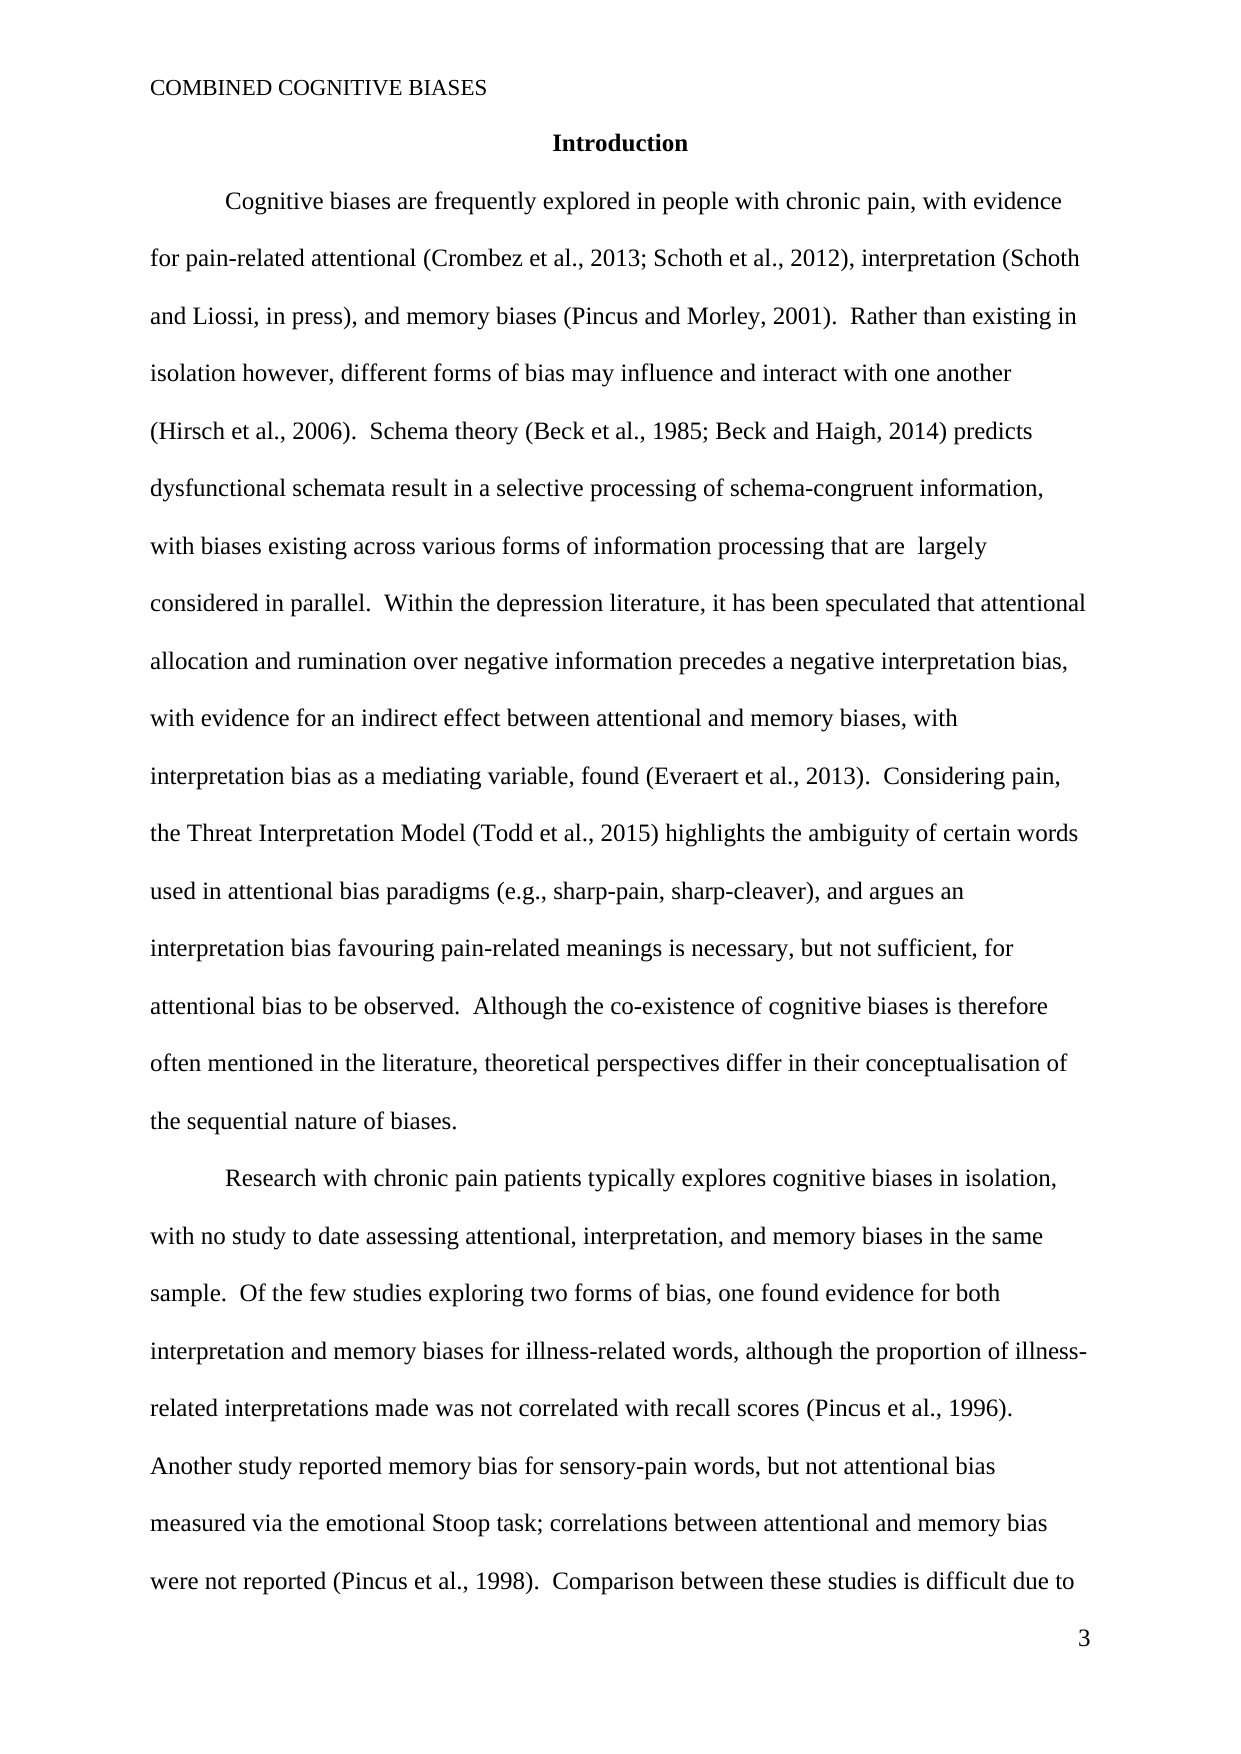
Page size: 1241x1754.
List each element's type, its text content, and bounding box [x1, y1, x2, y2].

text Cognitive biases are frequently explored in people with chronic pain, with evidence for pain-related attentional (Crombez et al., 2013; Schoth et al., 2012), interpretation (Schoth and Liossi, in press), and memory biases (Pincus and Morley, 2001). Rather than existing in isolation however, different forms of bias may influence and interact with one another (Hirsch et al., 2006). Schema theory (Beck et al., 1985; Beck and Haigh, 2014) predicts dysfunctional schemata result in a selective processing of schema-congruent information, with biases existing across various forms of information processing that are largely considered in parallel. Within the depression literature, it has been speculated that attentional allocation and rumination over negative information precedes a negative interpretation bias, with evidence for an indirect effect between attentional and memory biases, with interpretation bias as a mediating variable, found (Everaert et al., 2013). Considering pain, the Threat Interpretation Model (Todd et al., 2015) highlights the ambiguity of certain words used in attentional bias paradigms (e.g., sharp-pain, sharp-cleaver), and argues an interpretation bias favouring pain-related meanings is necessary, but not sufficient, for attentional bias to be observed. Although the co-existence of cognitive biases is therefore often mentioned in the literature, theoretical perspectives differ in their conceptualisation of the sequential nature of biases. [150, 186, 1090, 1134]
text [150, 1163, 1090, 1594]
text Introduction [150, 128, 1090, 157]
